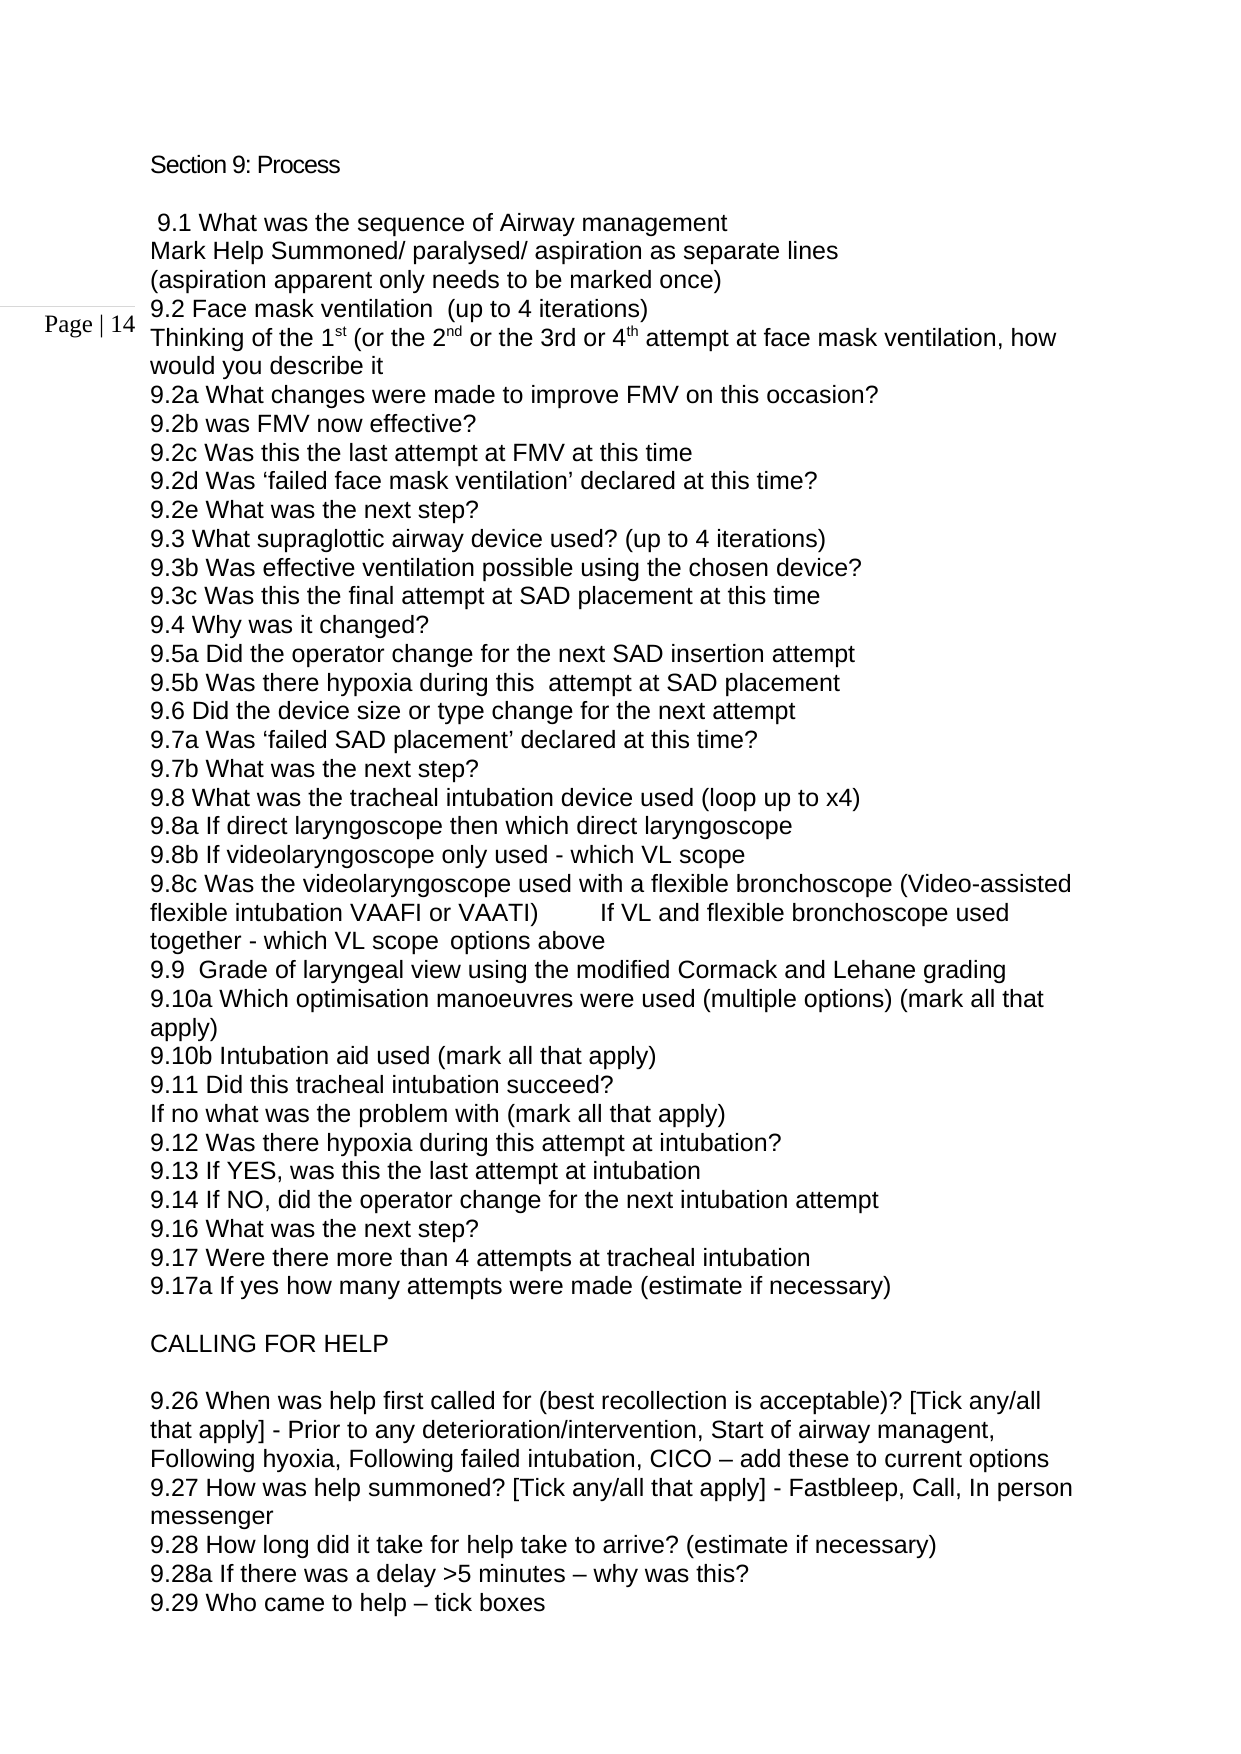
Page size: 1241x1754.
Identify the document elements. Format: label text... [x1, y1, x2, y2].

text 9.5b Was there hypoxia during this attempt at SAD placement [150, 667, 1090, 696]
text 9.28 How long did it take for help take to arrive? (estimate if necessary) [150, 1530, 1090, 1559]
text 9.6 Did the device size or type change for the next attempt [150, 696, 1090, 725]
text 9.14 If NO, did the operator change for the next intubation attempt [150, 1185, 1090, 1214]
text 9.2e What was the next step? [150, 495, 1090, 524]
text 9.4 Why was it changed? [150, 610, 1090, 639]
text Thinking of the 1st (or the 2nd or the 3rd or 4th attempt at face mask ventilation, how would you describe it [150, 322, 1090, 380]
text 9.8c Was the videolaryngoscope used with a flexible bronchoscope (Video-assisted flexible intubation VAAFI or VAATI) If VL and flexible bronchoscope used together - which VL scope options above [150, 869, 1090, 955]
text 9.2a What changes were made to improve FMV on this occasion? [150, 380, 1090, 409]
text 9.3b Was effective ventilation possible using the chosen device? [150, 552, 1090, 581]
text 9.3 What supraglottic airway device used? (up to 4 iterations) [150, 524, 1090, 552]
text 9.8 What was the tracheal intubation device used (loop up to x4) [150, 782, 1090, 811]
text 9.7a Was ‘failed SAD placement’ declared at this time? [150, 725, 1090, 754]
text 9.9 Grade of laryngeal view using the modified Cormack and Lehane grading [150, 955, 1090, 984]
text 9.10b Intubation aid used (mark all that apply) [150, 1041, 1090, 1070]
text 9.2c Was this the last attempt at FMV at this time [150, 437, 1090, 466]
text 9.7b What was the next step? [150, 754, 1090, 782]
text Mark Help Summoned/ paralysed/ aspiration as separate lines [150, 236, 1090, 265]
text 9.17a If yes how many attempts were made (estimate if necessary) [150, 1271, 1090, 1300]
text 9.28a If there was a delay >5 minutes – why was this? [150, 1559, 1090, 1587]
text 9.27 How was help summoned? [Tick any/all that apply] - Fastbleep, Call, In person messenger [150, 1472, 1090, 1530]
text 9.2d Was ‘failed face mask ventilation’ declared at this time? [150, 466, 1090, 495]
text (aspiration apparent only needs to be marked once) [150, 265, 1090, 294]
text CALLING FOR HELP [150, 1329, 1090, 1357]
text 9.12 Was there hypoxia during this attempt at intubation? [150, 1127, 1090, 1156]
text 9.13 If YES, was this the last attempt at intubation [150, 1156, 1090, 1185]
text 9.3c Was this the final attempt at SAD placement at this time [150, 581, 1090, 610]
text If no what was the problem with (mark all that apply) [150, 1099, 1090, 1127]
text 9.16 What was the next step? [150, 1214, 1090, 1242]
text 9.8b If videolaryngoscope only used - which VL scope [150, 840, 1090, 869]
text 9.2 Face mask ventilation (up to 4 iterations) [150, 294, 1090, 322]
text 9.11 Did this tracheal intubation succeed? [150, 1070, 1090, 1099]
text 9.2b was FMV now effective? [150, 409, 1090, 437]
text 9.29 Who came to help – tick boxes [150, 1587, 1090, 1616]
text 9.8a If direct laryngoscope then which direct laryngoscope [150, 811, 1090, 840]
text 9.5a Did the operator change for the next SAD insertion attempt [150, 639, 1090, 667]
text 9.1 What was the sequence of Airway management [150, 207, 1090, 236]
text 9.10a Which optimisation manoeuvres were used (multiple options) (mark all that apply) [150, 984, 1090, 1041]
text 9.17 Were there more than 4 attempts at tracheal intubation [150, 1242, 1090, 1271]
text Section 9: Process [150, 150, 1090, 179]
text 9.26 When was help first called for (best recollection is acceptable)? [Tick any/all that apply] - Prior to any deterioration/intervention, Start of airway managent, Following hyoxia, Following failed intubation, CICO – add these to current options [150, 1386, 1090, 1472]
